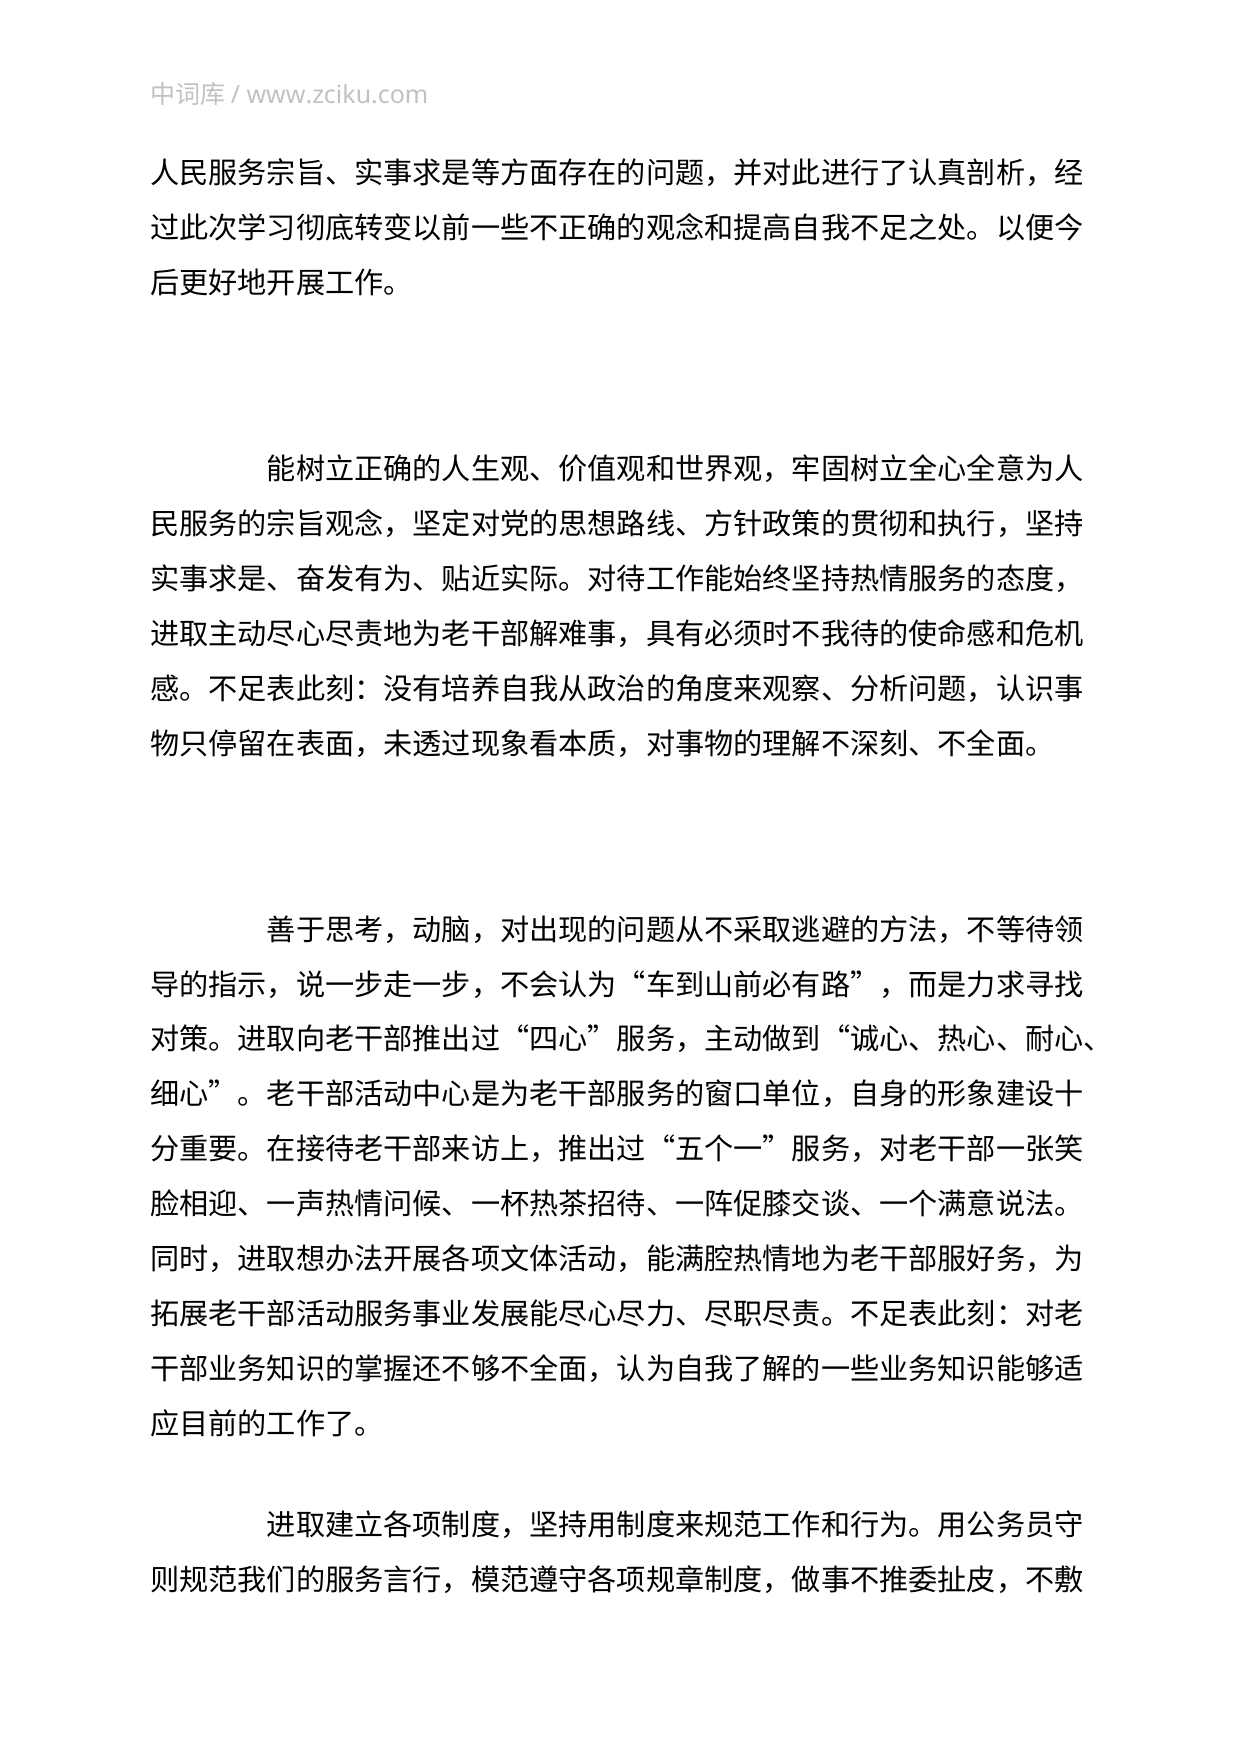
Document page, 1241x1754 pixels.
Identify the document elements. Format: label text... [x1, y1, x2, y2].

text 善于思考，动脑，对出现的问题从不采取逃避的方法，不等待领导的指示，说一步走一步，不会认为“车到山前必有路”，而是力求寻找对策。进取向老干部推出过“四心”服务，主动做到“诚心、热心、耐心、细心”。老干部活动中心是为老干部服务的窗口单位，自身的形象建设十分重要。在接待老干部来访上，推出过“五个一”服务，对老干部一张笑脸相迎、一声热情问候、一杯热茶招待、一阵促膝交谈、一个满意说法。同时，进取想办法开展各项文体活动，能满腔热情地为老干部服好务，为拓展老干部活动服务事业发展能尽心尽力、尽职尽责。不足表此刻：对老干部业务知识的掌握还不够不全面，认为自我了解的一些业务知识能够适应目前的工作了。 [150, 906, 1090, 1442]
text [150, 1502, 1090, 1599]
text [150, 150, 1090, 302]
text 能树立正确的人生观、价值观和世界观，牢固树立全心全意为人民服务的宗旨观念，坚定对党的思想路线、方针政策的贯彻和执行，坚持实事求是、奋发有为、贴近实际。对待工作能始终坚持热情服务的态度，进取主动尽心尽责地为老干部解难事，具有必须时不我待的使命感和危机感。不足表此刻：没有培养自我从政治的角度来观察、分析问题，认识事物只停留在表面，未透过现象看本质，对事物的理解不深刻、不全面。 [150, 446, 1090, 762]
